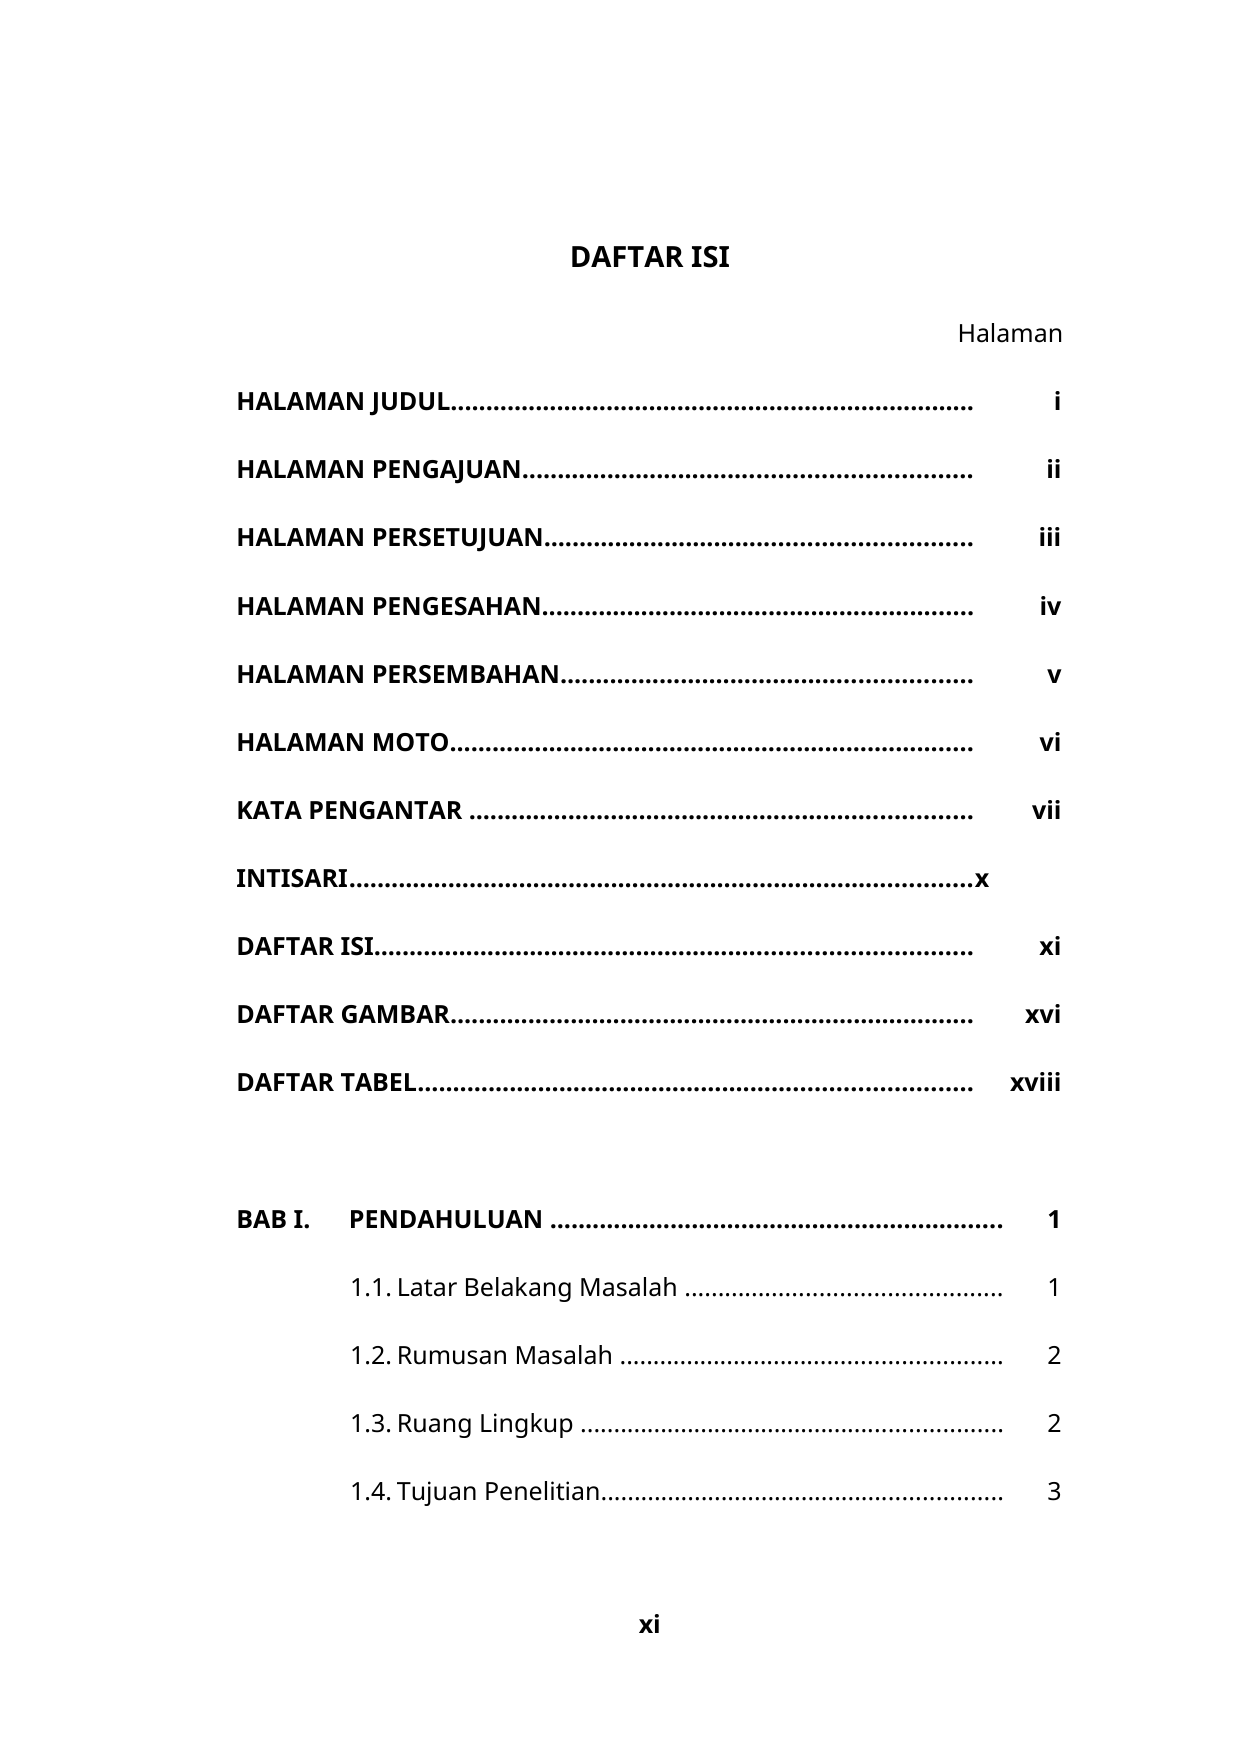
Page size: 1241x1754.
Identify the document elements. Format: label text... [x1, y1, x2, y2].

subtitle HALAMAN PENGESAHAN iv [236, 588, 1063, 622]
text DAFTAR ISI [236, 236, 1063, 276]
subtitle HALAMAN MOTO vi [236, 724, 1063, 758]
subtitle HALAMAN JUDUL i [236, 384, 1063, 418]
list Tujuan Penelitian 3 [350, 1474, 1063, 1508]
list Ruang Lingkup 2 [350, 1406, 1063, 1440]
subtitle DAFTAR ISI xi [236, 929, 1063, 963]
subtitle HALAMAN PERSETUJUAN iii [236, 520, 1063, 554]
text Halaman [236, 316, 1063, 350]
list Rumusan Masalah 2 [350, 1337, 1063, 1372]
subtitle HALAMAN PENGAJUAN ii [236, 452, 1063, 486]
subtitle KATA PENGANTAR vii [236, 792, 1063, 827]
subtitle HALAMAN PERSEMBAHAN v [236, 656, 1063, 690]
subtitle BAB I. PENDAHULUAN 1 [236, 1201, 1063, 1235]
subtitle DAFTAR GAMBAR xvi [236, 997, 1063, 1031]
list Latar Belakang Masalah 1 [350, 1269, 1063, 1303]
subtitle INTISARI x [236, 861, 1063, 895]
subtitle DAFTAR TABEL xviii [236, 1065, 1063, 1099]
